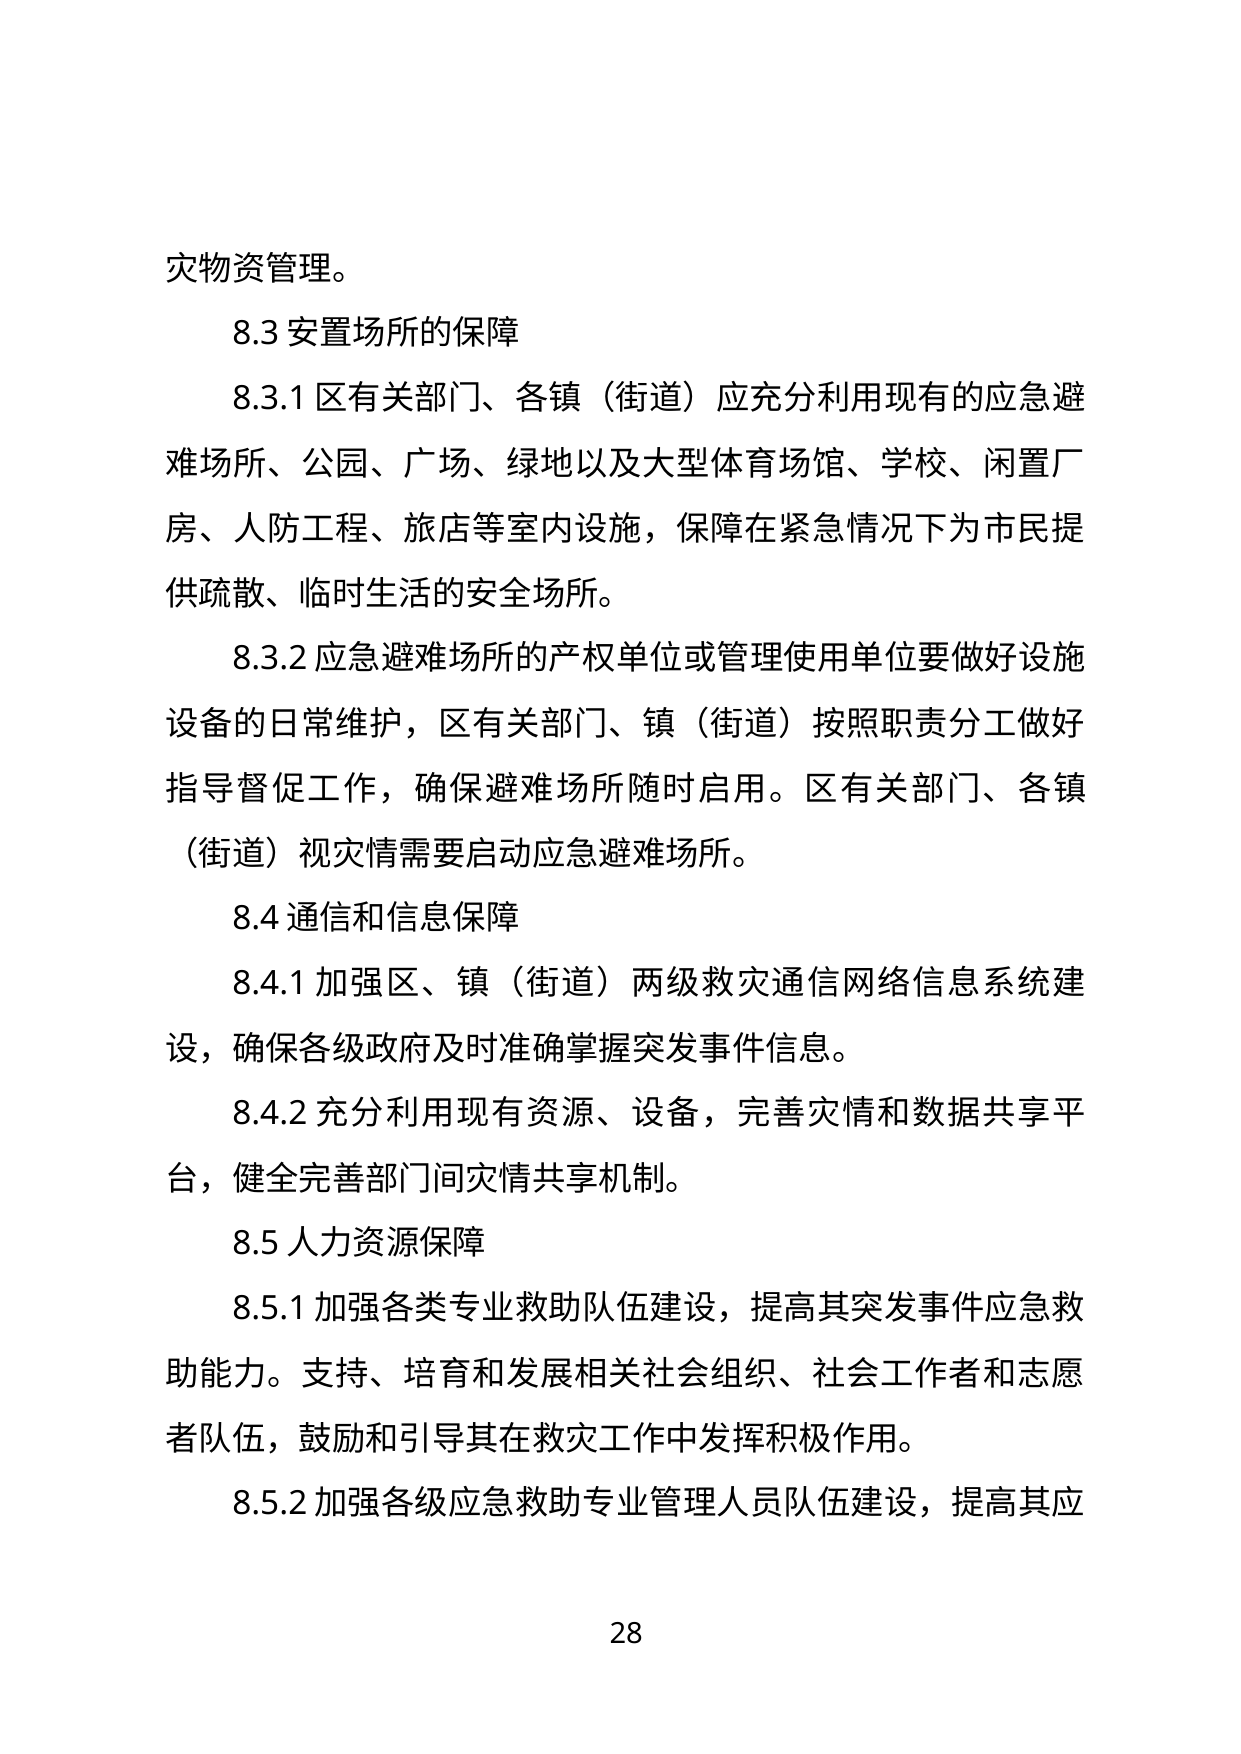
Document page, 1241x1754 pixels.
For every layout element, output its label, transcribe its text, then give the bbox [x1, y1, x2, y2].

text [165, 1468, 1087, 1533]
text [165, 233, 1087, 298]
text 8.5人力资源保障 [165, 1208, 1087, 1273]
text 8.4通信和信息保障 [165, 883, 1087, 948]
text 8.5.1加强各类专业救助队伍建设，提高其突发事件应急救助能力。支持、培育和发展相关社会组织、社会工作者和志愿者队伍，鼓励和引导其在救灾工作中发挥积极作用。 [165, 1273, 1087, 1468]
text 8.3.1区有关部门、各镇（街道）应充分利用现有的应急避难场所、公园、广场、绿地以及大型体育场馆、学校、闲置厂房、人防工程、旅店等室内设施，保障在紧急情况下为市民提供疏散、临时生活的安全场所。 [165, 363, 1087, 623]
text 8.4.2充分利用现有资源、设备，完善灾情和数据共享平台，健全完善部门间灾情共享机制。 [165, 1078, 1087, 1208]
text 8.3安置场所的保障 [165, 298, 1087, 363]
text 8.3.2应急避难场所的产权单位或管理使用单位要做好设施设备的日常维护，区有关部门、镇（街道）按照职责分工做好指导督促工作，确保避难场所随时启用。区有关部门、各镇（街道）视灾情需要启动应急避难场所。 [165, 623, 1087, 883]
text 8.4.1加强区、镇（街道）两级救灾通信网络信息系统建设，确保各级政府及时准确掌握突发事件信息。 [165, 948, 1087, 1078]
